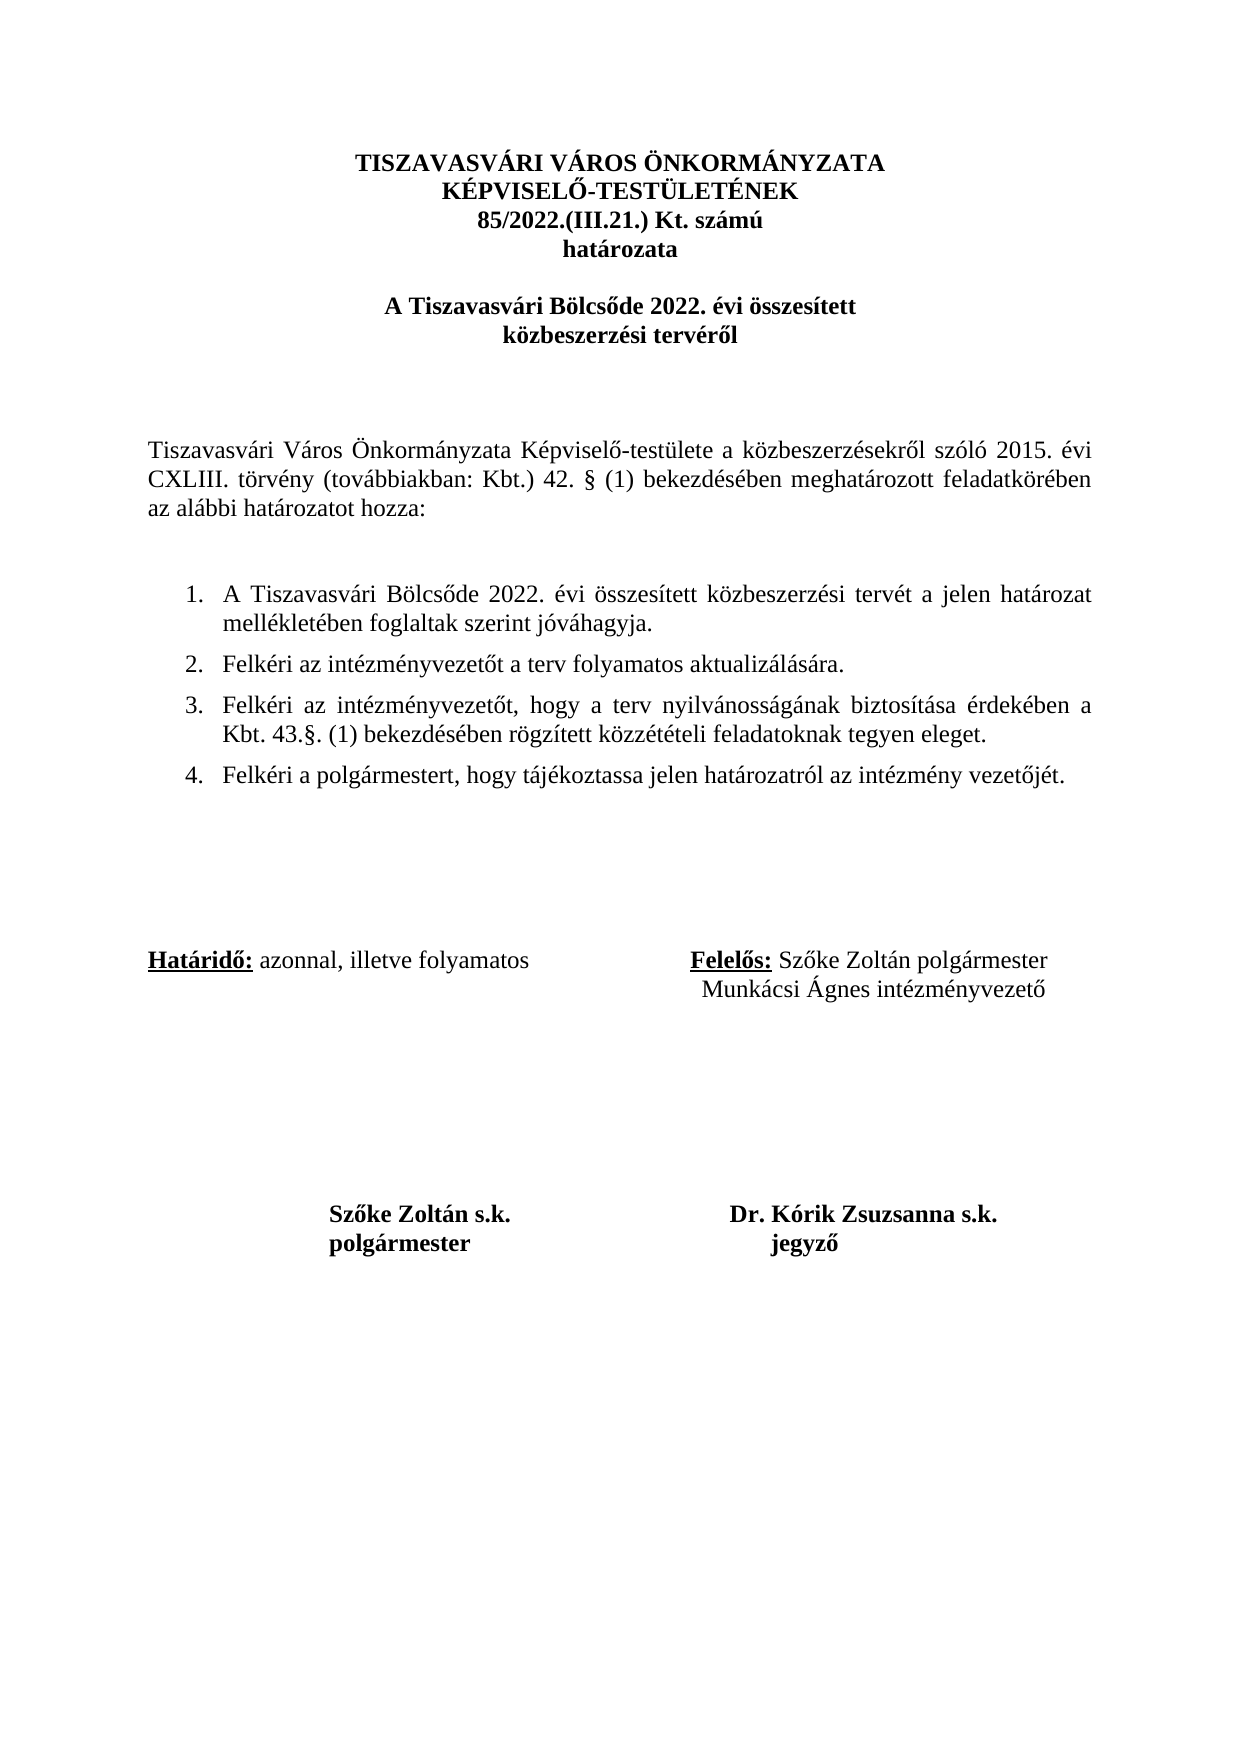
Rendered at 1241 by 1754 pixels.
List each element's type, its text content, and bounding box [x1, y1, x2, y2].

text határozata [148, 234, 1093, 263]
text közbeszerzési tervéről [148, 320, 1093, 349]
list Felkéri az intézményvezetőt, hogy a terv nyilvánosságának biztosítása érdekében a Kbt. 43.§. (1) bekezdésében rögzített közzétételi feladatoknak tegyen eleget. [185, 690, 1093, 748]
list Felkéri a polgármestert, hogy tájékoztassa jelen határozatról az intézmény vezetőjét. [185, 760, 1093, 789]
text Szőke Zoltán s.k. Dr. Kórik Zsuzsanna s.k. [148, 1199, 1093, 1228]
text Munkácsi Ágnes intézményvezető [664, 974, 1093, 1003]
text Tiszavasvári Város Önkormányzata Képviselő-testülete a közbeszerzésekről szóló 2015. évi CXLIII. törvény (továbbiakban: Kbt.) 42. § (1) bekezdésében meghatározott feladatkörében az alábbi határozatot hozza: [148, 435, 1093, 521]
text 85/2022.(III.21.) Kt. számú [148, 205, 1093, 234]
text A Tiszavasvári Bölcsőde 2022. évi összesített [148, 291, 1093, 320]
list Felkéri az intézményvezetőt a terv folyamatos aktualizálására. [185, 649, 1093, 678]
text Tiszavasvári Város Önkormányzata [148, 148, 1093, 176]
list polgármester jegyző [223, 1228, 1093, 1257]
text Képviselő-testületének [148, 176, 1093, 205]
text Határidő: azonnal, illetve folyamatos Felelős: Szőke Zoltán polgármester [148, 945, 1093, 974]
list A Tiszavasvári Bölcsőde 2022. évi összesített közbeszerzési tervét a jelen határozat mellékletében foglaltak szerint jóváhagyja. [185, 579, 1093, 636]
